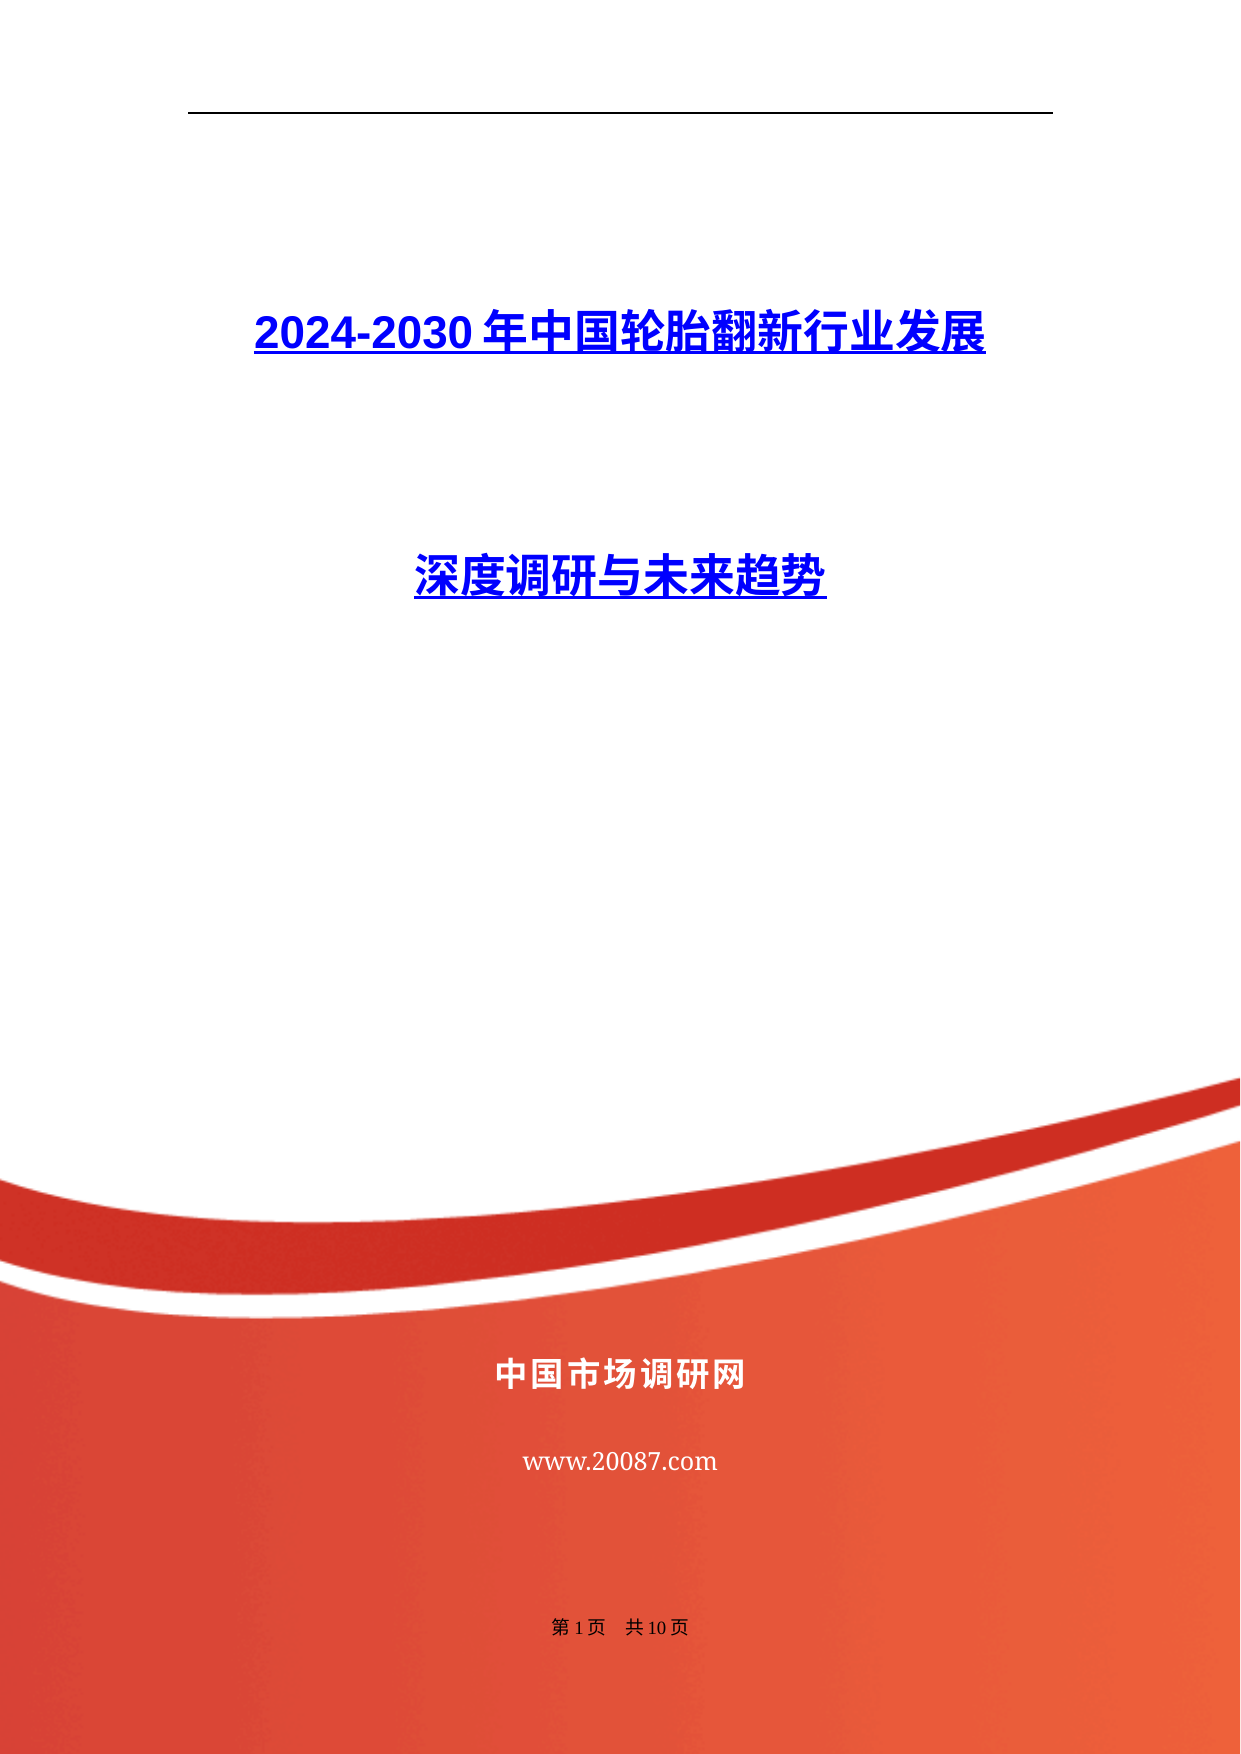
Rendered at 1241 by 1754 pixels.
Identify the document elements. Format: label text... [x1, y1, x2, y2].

table_header 2024-2030年中国轮胎翻新行业发展深度调研与未来趋势 [188, 207, 1053, 773]
subtitle 中国市场调研网 [187, 1339, 1053, 1404]
text www.20087.com [187, 1428, 1053, 1493]
picture [0, 1006, 1241, 1754]
